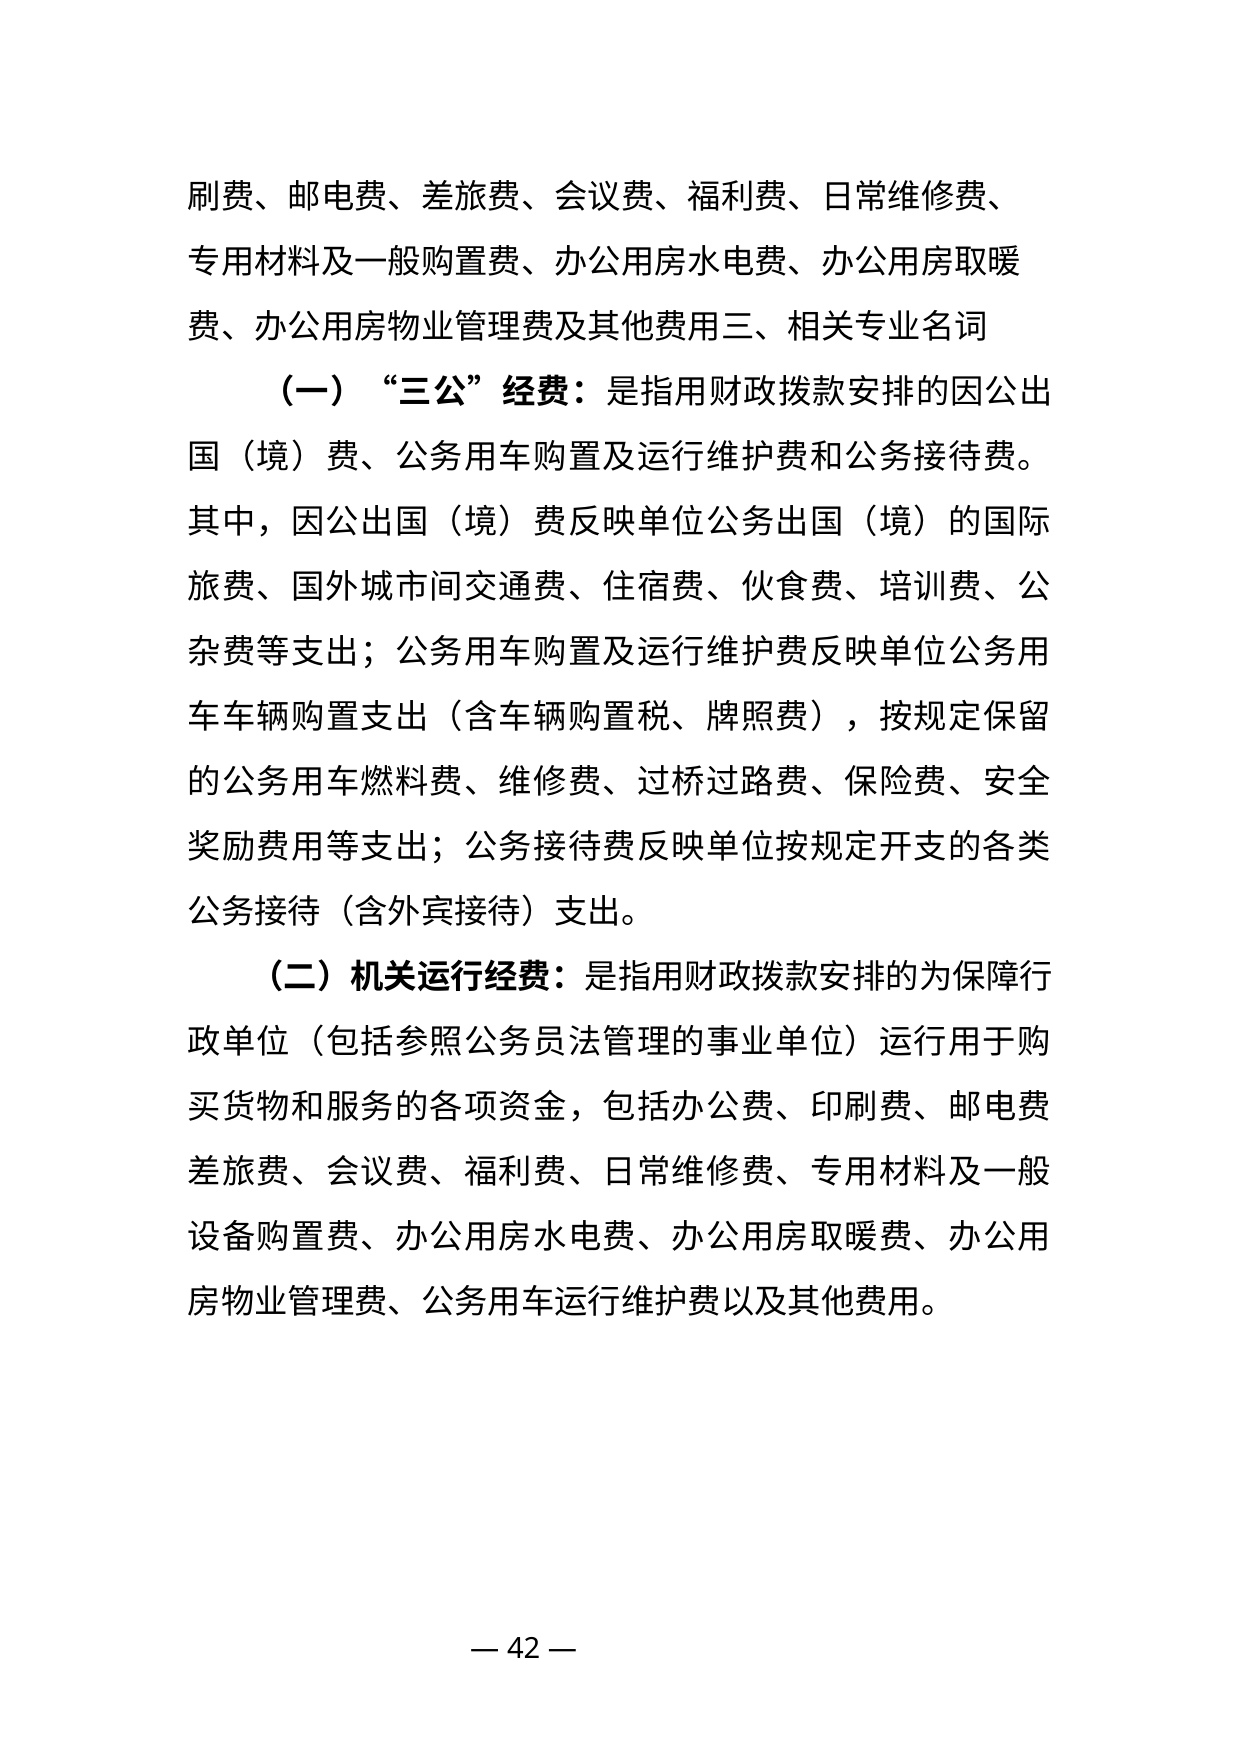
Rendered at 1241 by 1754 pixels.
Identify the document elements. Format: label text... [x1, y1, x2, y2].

text （二）机关运行经费：是指用财政拨款安排的为保障行政单位（包括参照公务员法管理的事业单位）运行用于购买货物和服务的各项资金，包括办公费、印刷费、邮电费、差旅费、会议费、福利费、日常维修费、专用材料及一般设备购置费、办公用房水电费、办公用房取暖费、办公用房物业管理费、公务用车运行维护费以及其他费用。 [187, 942, 1053, 1332]
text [187, 162, 1053, 357]
text （一）“三公”经费：是指用财政拨款安排的因公出国（境）费、公务用车购置及运行维护费和公务接待费。其中，因公出国（境）费反映单位公务出国（境）的国际旅费、国外城市间交通费、住宿费、伙食费、培训费、公杂费等支出；公务用车购置及运行维护费反映单位公务用车车辆购置支出（含车辆购置税、牌照费），按规定保留的公务用车燃料费、维修费、过桥过路费、保险费、安全奖励费用等支出；公务接待费反映单位按规定开支的各类公务接待（含外宾接待）支出。 [187, 357, 1053, 942]
